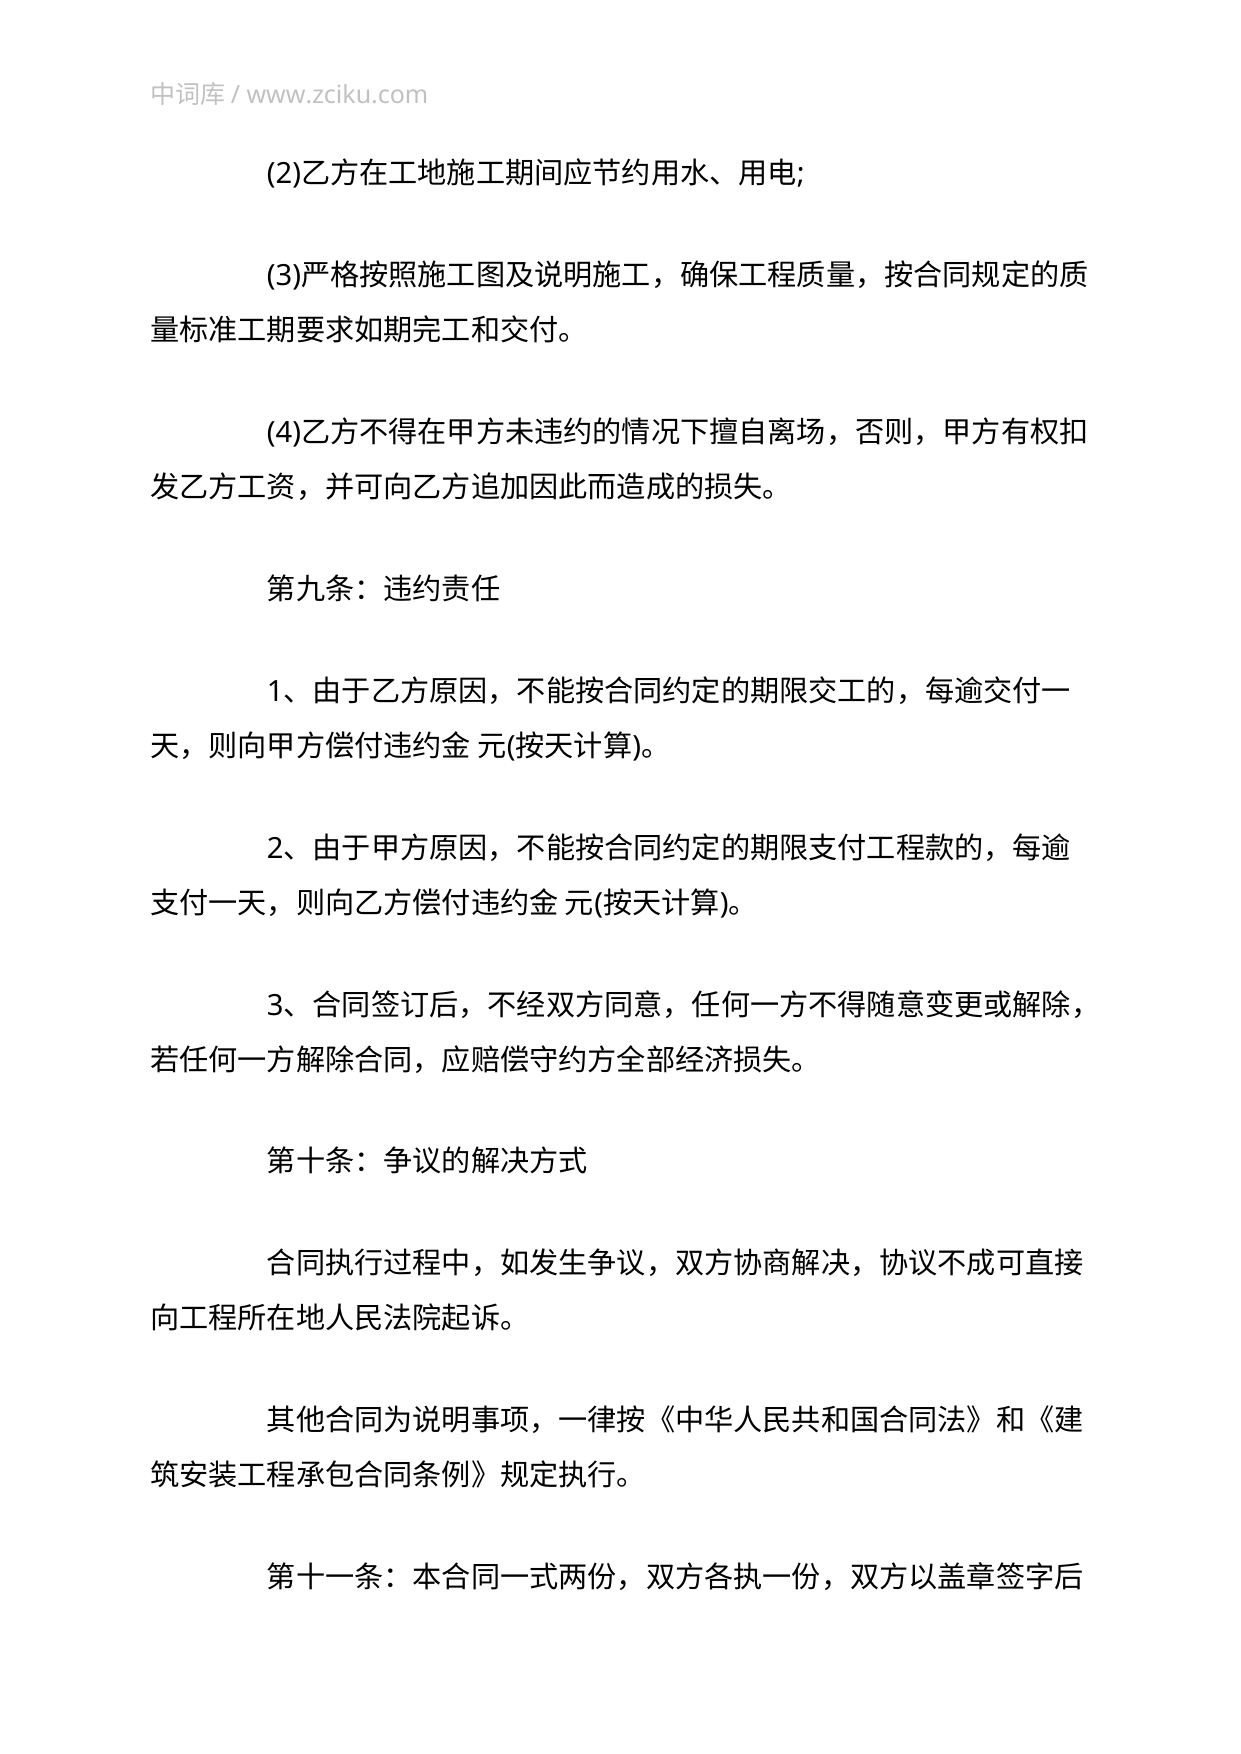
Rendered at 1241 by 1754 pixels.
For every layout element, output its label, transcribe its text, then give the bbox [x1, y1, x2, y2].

text 2、由于甲方原因，不能按合同约定的期限支付工程款的，每逾支付一天，则向乙方偿付违约金 元(按天计算)。 [150, 824, 1090, 922]
text 第九条：违约责任 [150, 566, 1090, 608]
text (2)乙方在工地施工期间应节约用水、用电; [150, 150, 1090, 192]
text 3、合同签订后，不经双方同意，任何一方不得随意变更或解除，若任何一方解除合同，应赔偿守约方全部经济损失。 [150, 981, 1090, 1078]
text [150, 1553, 1090, 1595]
text (4)乙方不得在甲方未违约的情况下擅自离场，否则，甲方有权扣发乙方工资，并可向乙方追加因此而造成的损失。 [150, 409, 1090, 506]
text (3)严格按照施工图及说明施工，确保工程质量，按合同规定的质量标准工期要求如期完工和交付。 [150, 252, 1090, 349]
text 合同执行过程中，如发生争议，双方协商解决，协议不成可直接向工程所在地人民法院起诉。 [150, 1240, 1090, 1337]
text 第十条：争议的解决方式 [150, 1138, 1090, 1180]
text 1、由于乙方原因，不能按合同约定的期限交工的，每逾交付一天，则向甲方偿付违约金 元(按天计算)。 [150, 667, 1090, 765]
text 其他合同为说明事项，一律按《中华人民共和国合同法》和《建筑安装工程承包合同条例》规定执行。 [150, 1396, 1090, 1494]
